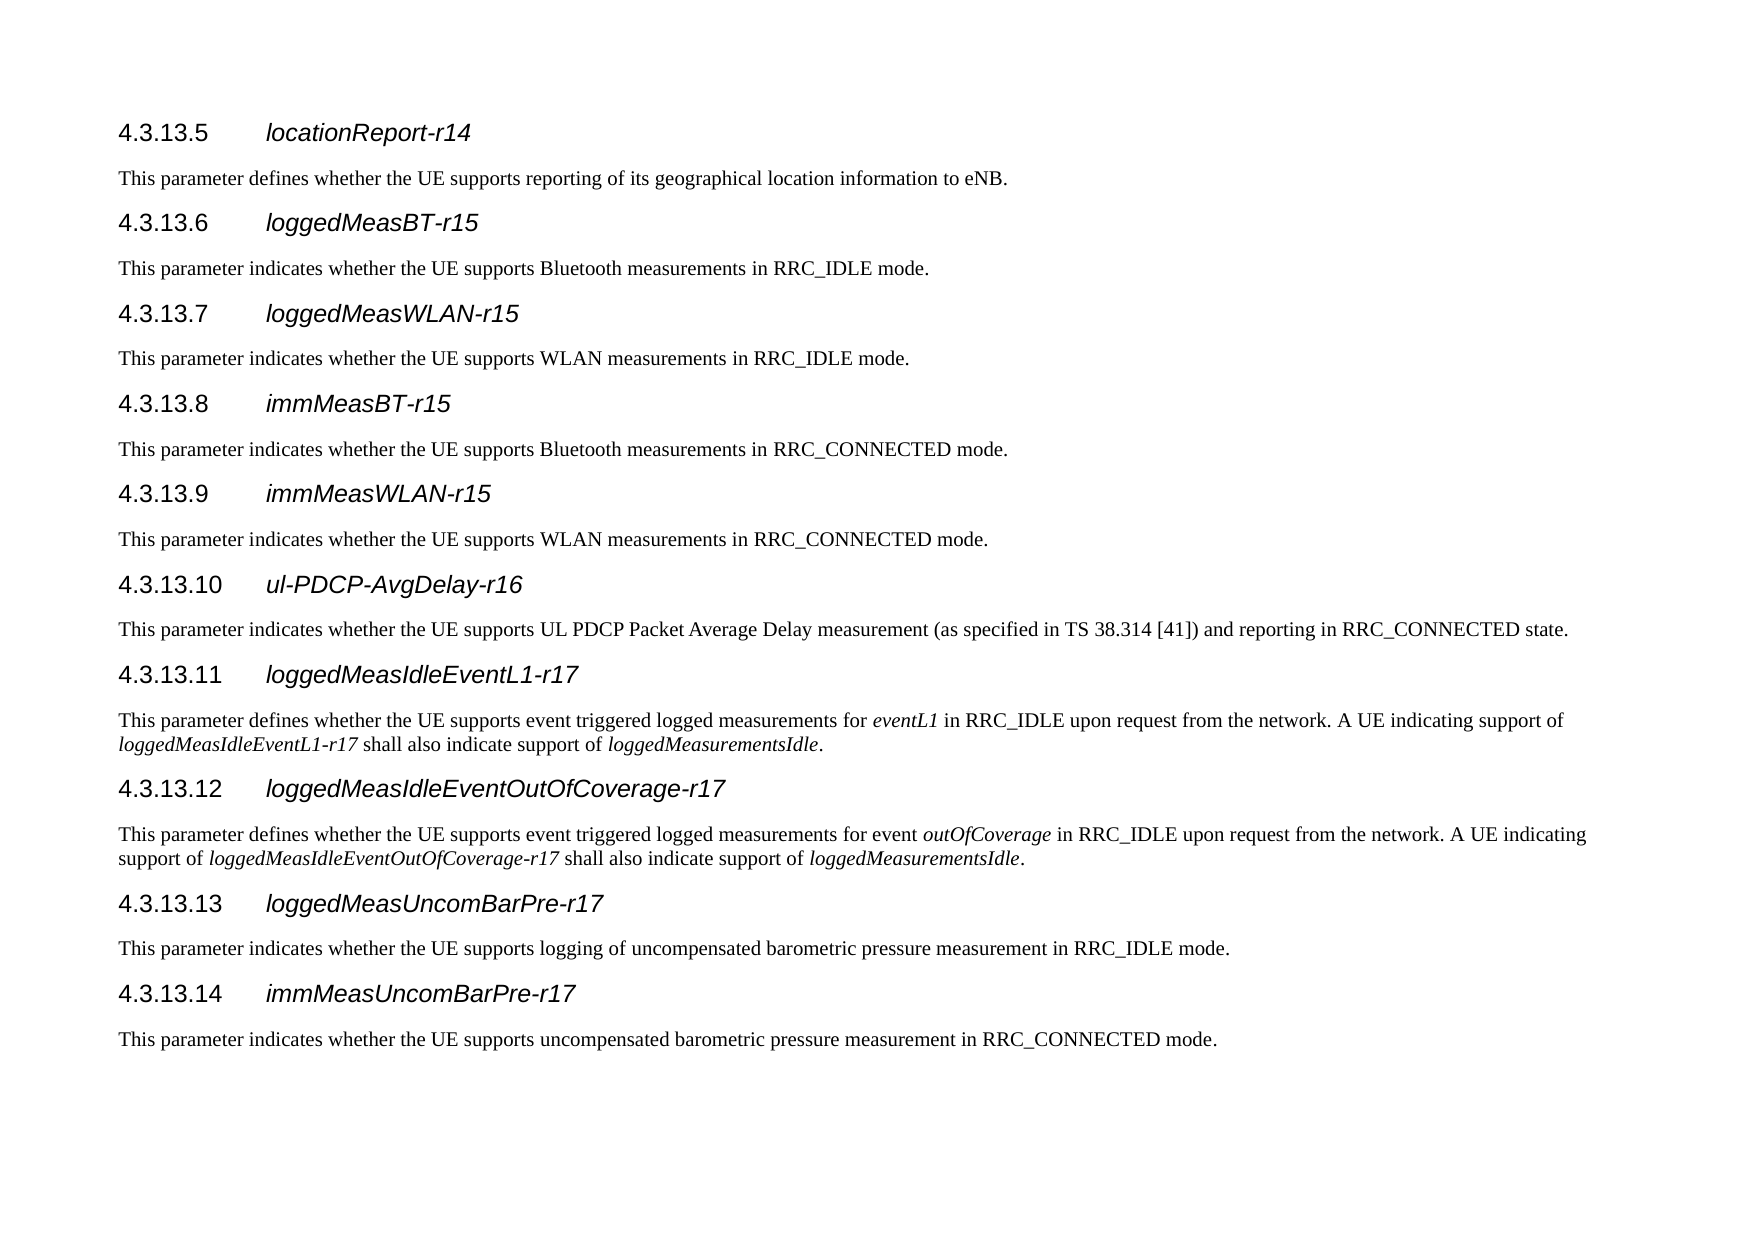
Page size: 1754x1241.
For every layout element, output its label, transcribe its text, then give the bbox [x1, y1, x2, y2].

text This parameter defines whether the UE supports event triggered logged measurements for eventL1 in RRC_IDLE upon request from the network. A UE indicating support of loggedMeasIdleEventL1-r17 shall also indicate support of loggedMeasurementsIdle. [118, 707, 1606, 756]
subtitle 4.3.13.13 loggedMeasUncomBarPre-r17 [118, 889, 1606, 917]
subtitle 4.3.13.8 immMeasBT-r15 [118, 389, 1606, 418]
text This parameter indicates whether the UE supports WLAN measurements in RRC_CONNECTED mode. [118, 527, 1606, 551]
subtitle 4.3.13.9 immMeasWLAN-r15 [118, 479, 1606, 508]
text This parameter defines whether the UE supports reporting of its geographical location information to eNB. [118, 166, 1606, 190]
subtitle 4.3.13.5 locationReport-r14 [118, 118, 1606, 147]
subtitle 4.3.13.11 loggedMeasIdleEventL1-r17 [118, 660, 1606, 689]
subtitle 4.3.13.12 loggedMeasIdleEventOutOfCoverage-r17 [118, 774, 1606, 803]
subtitle 4.3.13.14 immMeasUncomBarPre-r17 [118, 979, 1606, 1008]
subtitle 4.3.13.6 loggedMeasBT-r15 [118, 208, 1606, 237]
subtitle 4.3.13.10 ul-PDCP-AvgDelay-r16 [118, 570, 1606, 598]
text This parameter indicates whether the UE supports WLAN measurements in RRC_IDLE mode. [118, 346, 1606, 370]
subtitle 4.3.13.7 loggedMeasWLAN-r15 [118, 299, 1606, 327]
text This parameter defines whether the UE supports event triggered logged measurements for event outOfCoverage in RRC_IDLE upon request from the network. A UE indicating support of loggedMeasIdleEventOutOfCoverage-r17 shall also indicate support of loggedMeasurementsIdle. [118, 822, 1606, 870]
text This parameter indicates whether the UE supports uncompensated barometric pressure measurement in RRC_CONNECTED mode. [118, 1027, 1606, 1051]
text This parameter indicates whether the UE supports logging of uncompensated barometric pressure measurement in RRC_IDLE mode. [118, 936, 1606, 960]
text This parameter indicates whether the UE supports UL PDCP Packet Average Delay measurement (as specified in TS 38.314 [41]) and reporting in RRC_CONNECTED state. [118, 617, 1606, 641]
text This parameter indicates whether the UE supports Bluetooth measurements in RRC_CONNECTED mode. [118, 437, 1606, 461]
text This parameter indicates whether the UE supports Bluetooth measurements in RRC_IDLE mode. [118, 256, 1606, 280]
